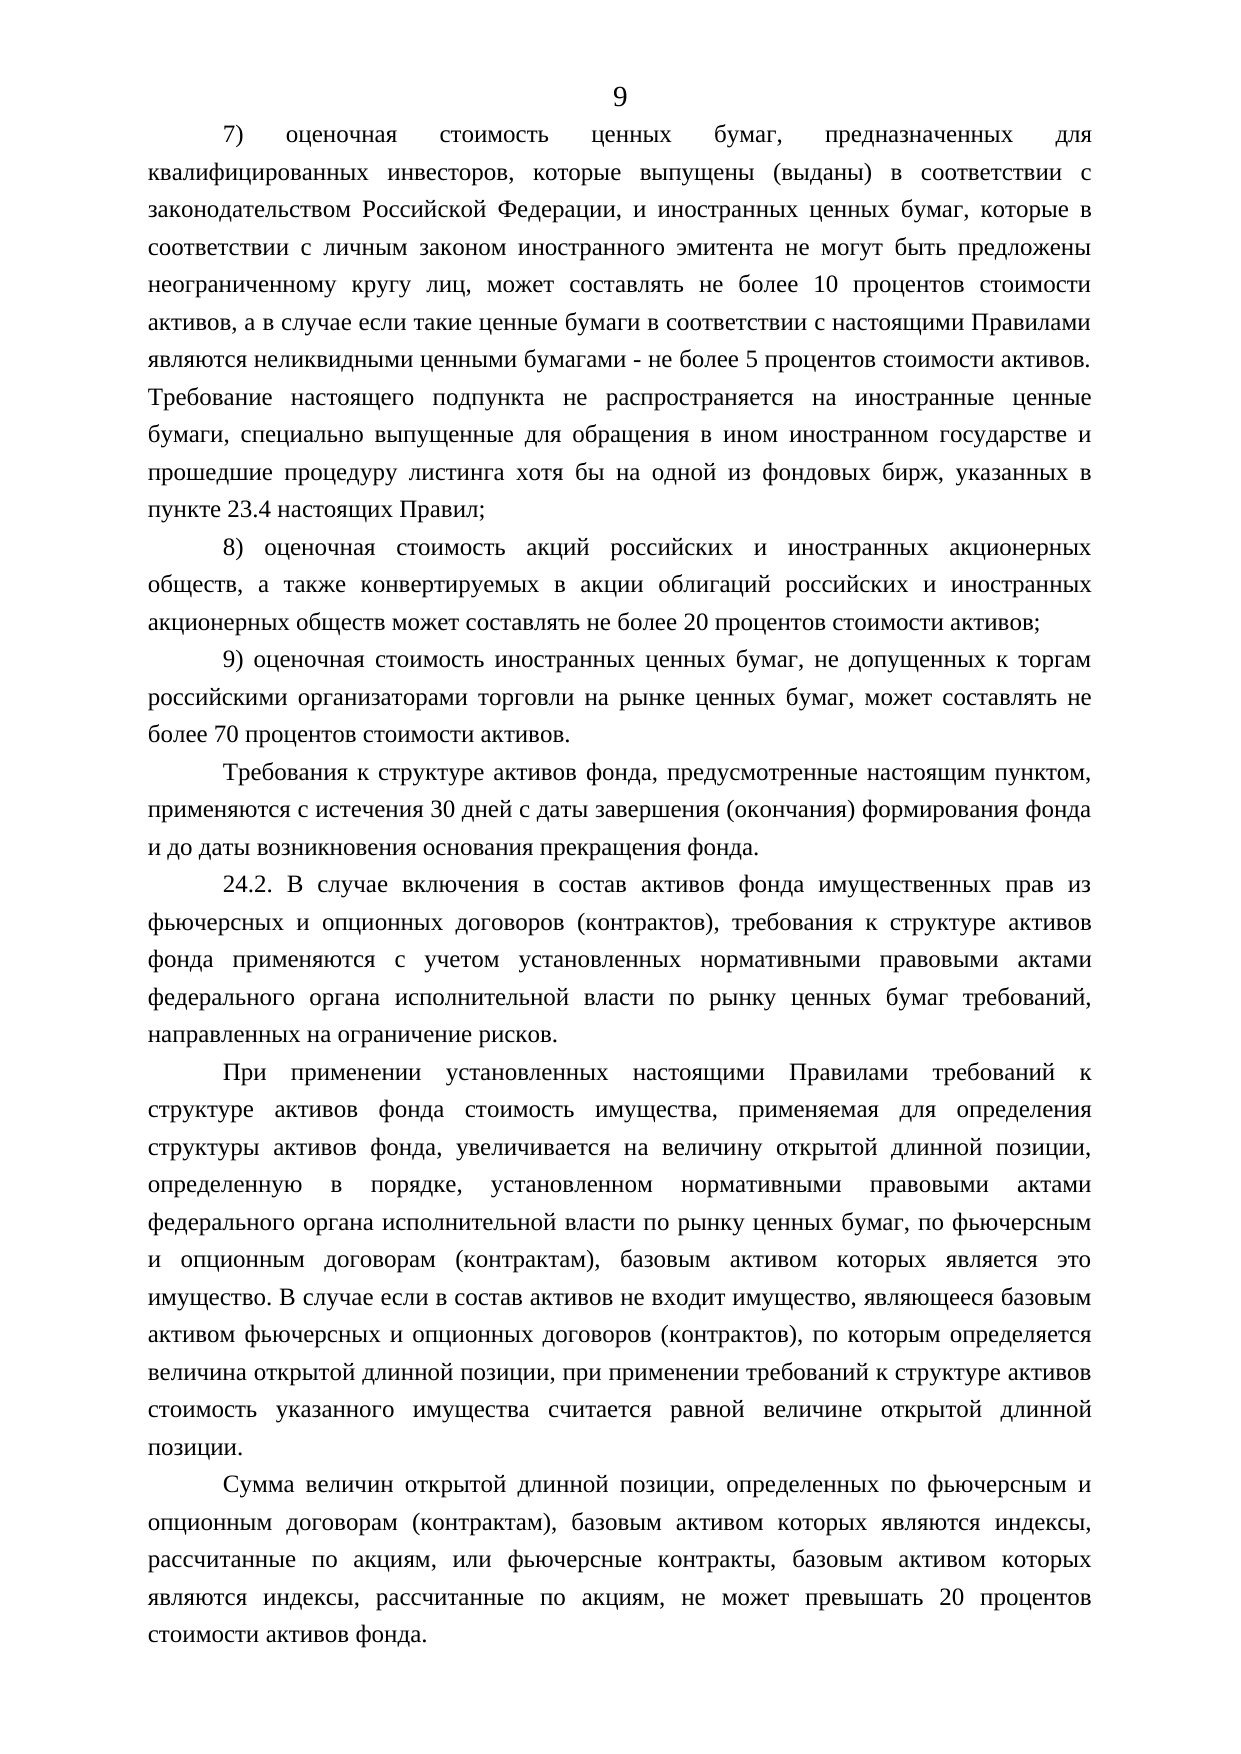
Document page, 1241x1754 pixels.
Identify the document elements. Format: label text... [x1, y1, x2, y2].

text 24.2. В случае включения в состав активов фонда имущественных прав из фьючерсных и опционных договоров (контрактов), требования к структуре активов фонда применяются с учетом установленных нормативными правовыми актами федерального органа исполнительной власти по рынку ценных бумаг требований, направленных на ограничение рисков. [148, 862, 1092, 1050]
text 9) оценочная стоимость иностранных ценных бумаг, не допущенных к торгам российскими организаторами торговли на рынке ценных бумаг, может составлять не более 70 процентов стоимости активов. [148, 637, 1092, 750]
text Сумма величин открытой длинной позиции, определенных по фьючерсным и опционным договорам (контрактам), базовым активом которых являются индексы, рассчитанные по акциям, или фьючерсные контракты, базовым активом которых являются индексы, рассчитанные по акциям, не может превышать 20 процентов стоимости активов фонда. [148, 1462, 1092, 1650]
text При применении установленных настоящими Правилами требований к структуре активов фонда стоимость имущества, применяемая для определения структуры активов фонда, увеличивается на величину открытой длинной позиции, определенную в порядке, установленном нормативными правовыми актами федерального органа исполнительной власти по рынку ценных бумаг, по фьючерсным и опционным договорам (контрактам), базовым активом которых является это имущество. В случае если в состав активов не входит имущество, являющееся базовым активом фьючерсных и опционных договоров (контрактов), по которым определяется величина открытой длинной позиции, при применении требований к структуре активов стоимость указанного имущества считается равной величине открытой длинной позиции. [148, 1050, 1092, 1462]
text 7) оценочная стоимость ценных бумаг, предназначенных для квалифицированных инвесторов, которые выпущены (выданы) в соответствии с законодательством Российской Федерации, и иностранных ценных бумаг, которые в соответствии с личным законом иностранного эмитента не могут быть предложены неограниченному кругу лиц, может составлять не более 10 процентов стоимости активов, а в случае если такие ценные бумаги в соответствии с настоящими Правилами являются неликвидными ценными бумагами - не более 5 процентов стоимости активов. Требование настоящего подпункта не распространяется на иностранные ценные бумаги, специально выпущенные для обращения в ином иностранном государстве и прошедшие процедуру листинга хотя бы на одной из фондовых бирж, указанных в пункте 23.4 настоящих Правил; [148, 112, 1092, 525]
text 8) оценочная стоимость акций российских и иностранных акционерных обществ, а также конвертируемых в акции облигаций российских и иностранных акционерных обществ может составлять не более 20 процентов стоимости активов; [148, 525, 1092, 637]
text Требования к структуре активов фонда, предусмотренные настоящим пунктом, применяются с истечения 30 дней с даты завершения (окончания) формирования фонда и до даты возникновения основания прекращения фонда. [148, 750, 1092, 862]
